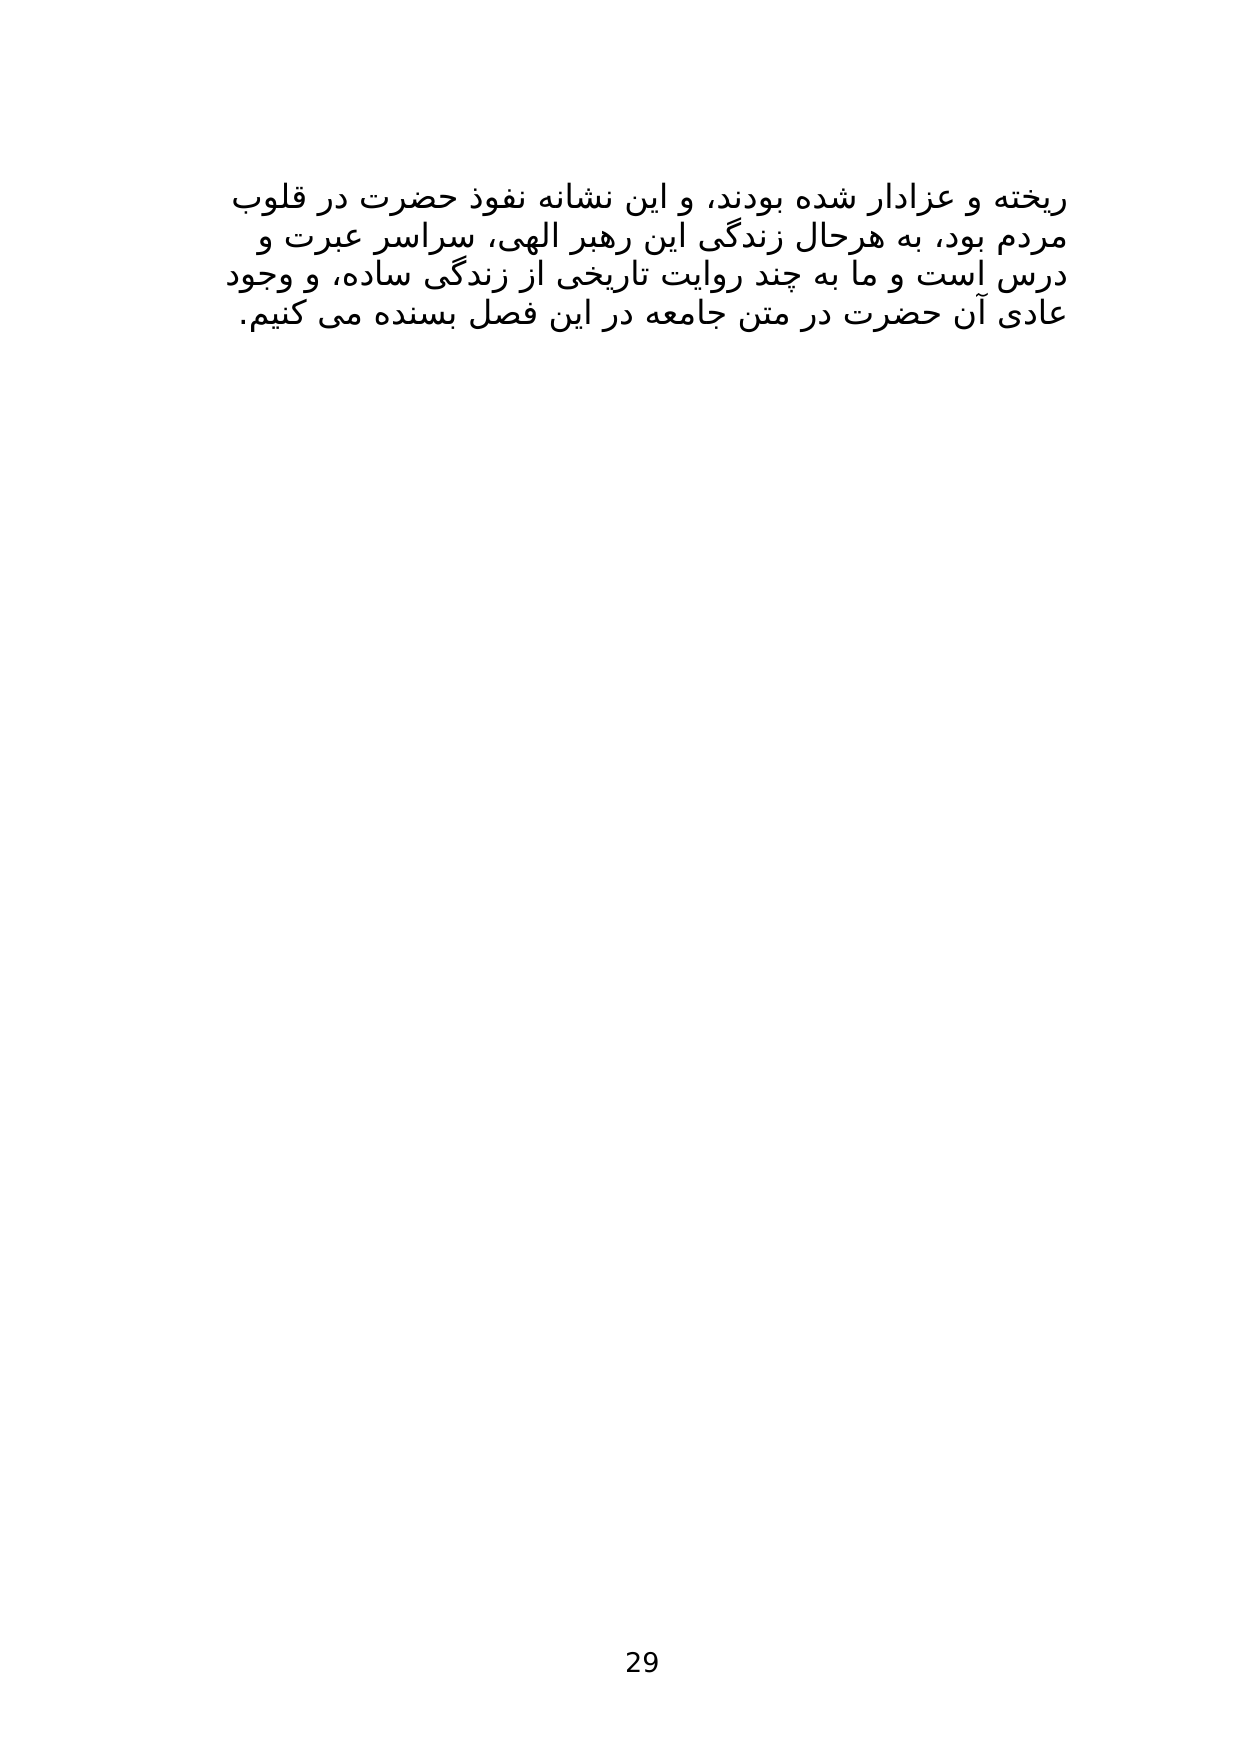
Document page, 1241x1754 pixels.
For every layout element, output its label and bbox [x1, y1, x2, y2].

text [216, 177, 1069, 333]
